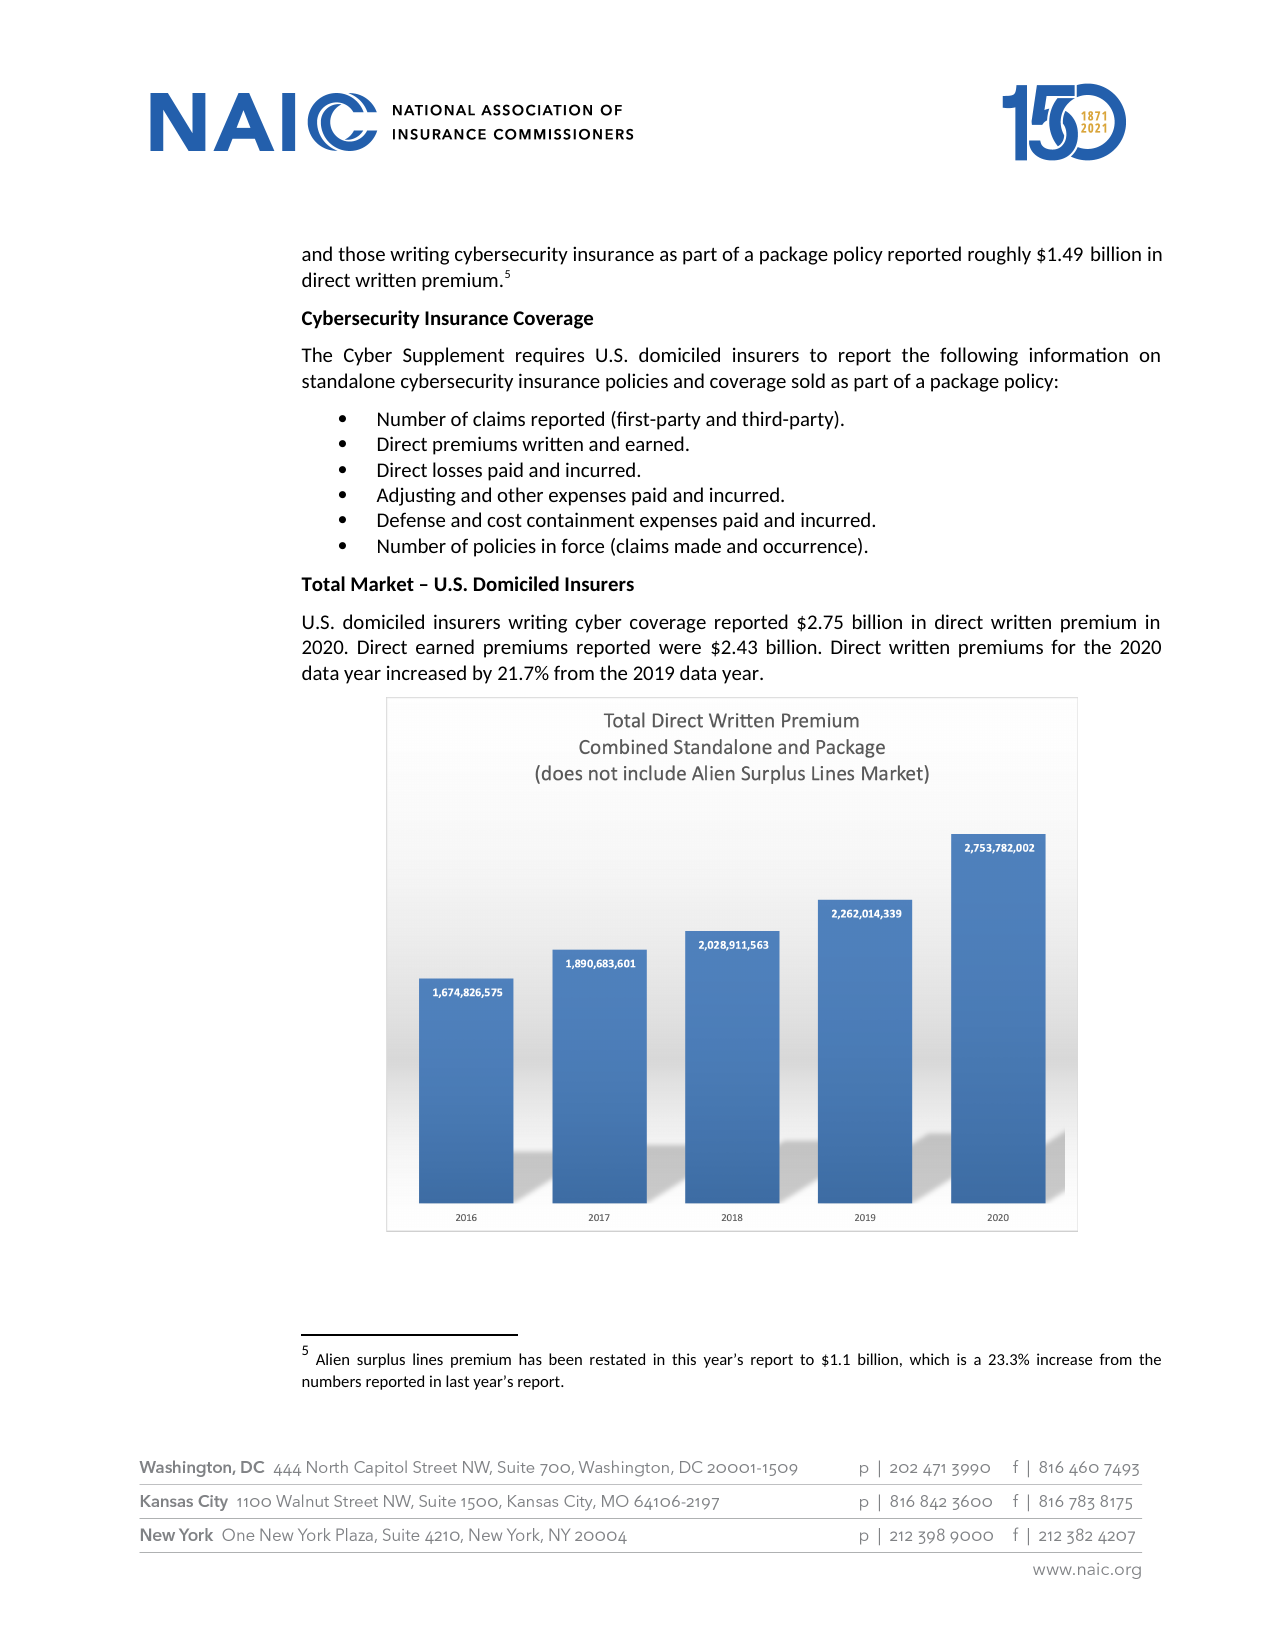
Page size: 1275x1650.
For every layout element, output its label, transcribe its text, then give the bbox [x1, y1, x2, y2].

list Number of claims reported (first-party and third-party). [339, 406, 1162, 431]
list Direct premiums written and earned. [339, 431, 1162, 457]
text Cybersecurity Insurance Coverage [301, 305, 1162, 330]
picture [386, 697, 1078, 1232]
list Direct losses paid and incurred. [339, 457, 1162, 482]
picture [0, 0, 1275, 215]
list Adjusting and other expenses paid and incurred. [339, 482, 1162, 508]
list Defense and cost containment expenses paid and incurred. [339, 508, 1162, 533]
text The Cyber Supplement requires U.S. domiciled insurers to report the following information on standalone cybersecurity insurance policies and coverage sold as part of a package policy: [301, 343, 1162, 393]
list Number of policies in force (claims made and occurrence). [339, 533, 1162, 558]
text Total Market – U.S. Domiciled Insurers [301, 571, 1162, 596]
text U.S. domiciled insurers writing cyber coverage reported $2.75 billion in direct written premium in 2020. Direct earned premiums reported were $2.43 billion. Direct written premiums for the 2020 data year increased by 21.7% from the 2019 data year. [301, 609, 1162, 685]
picture [0, 1425, 1275, 1650]
